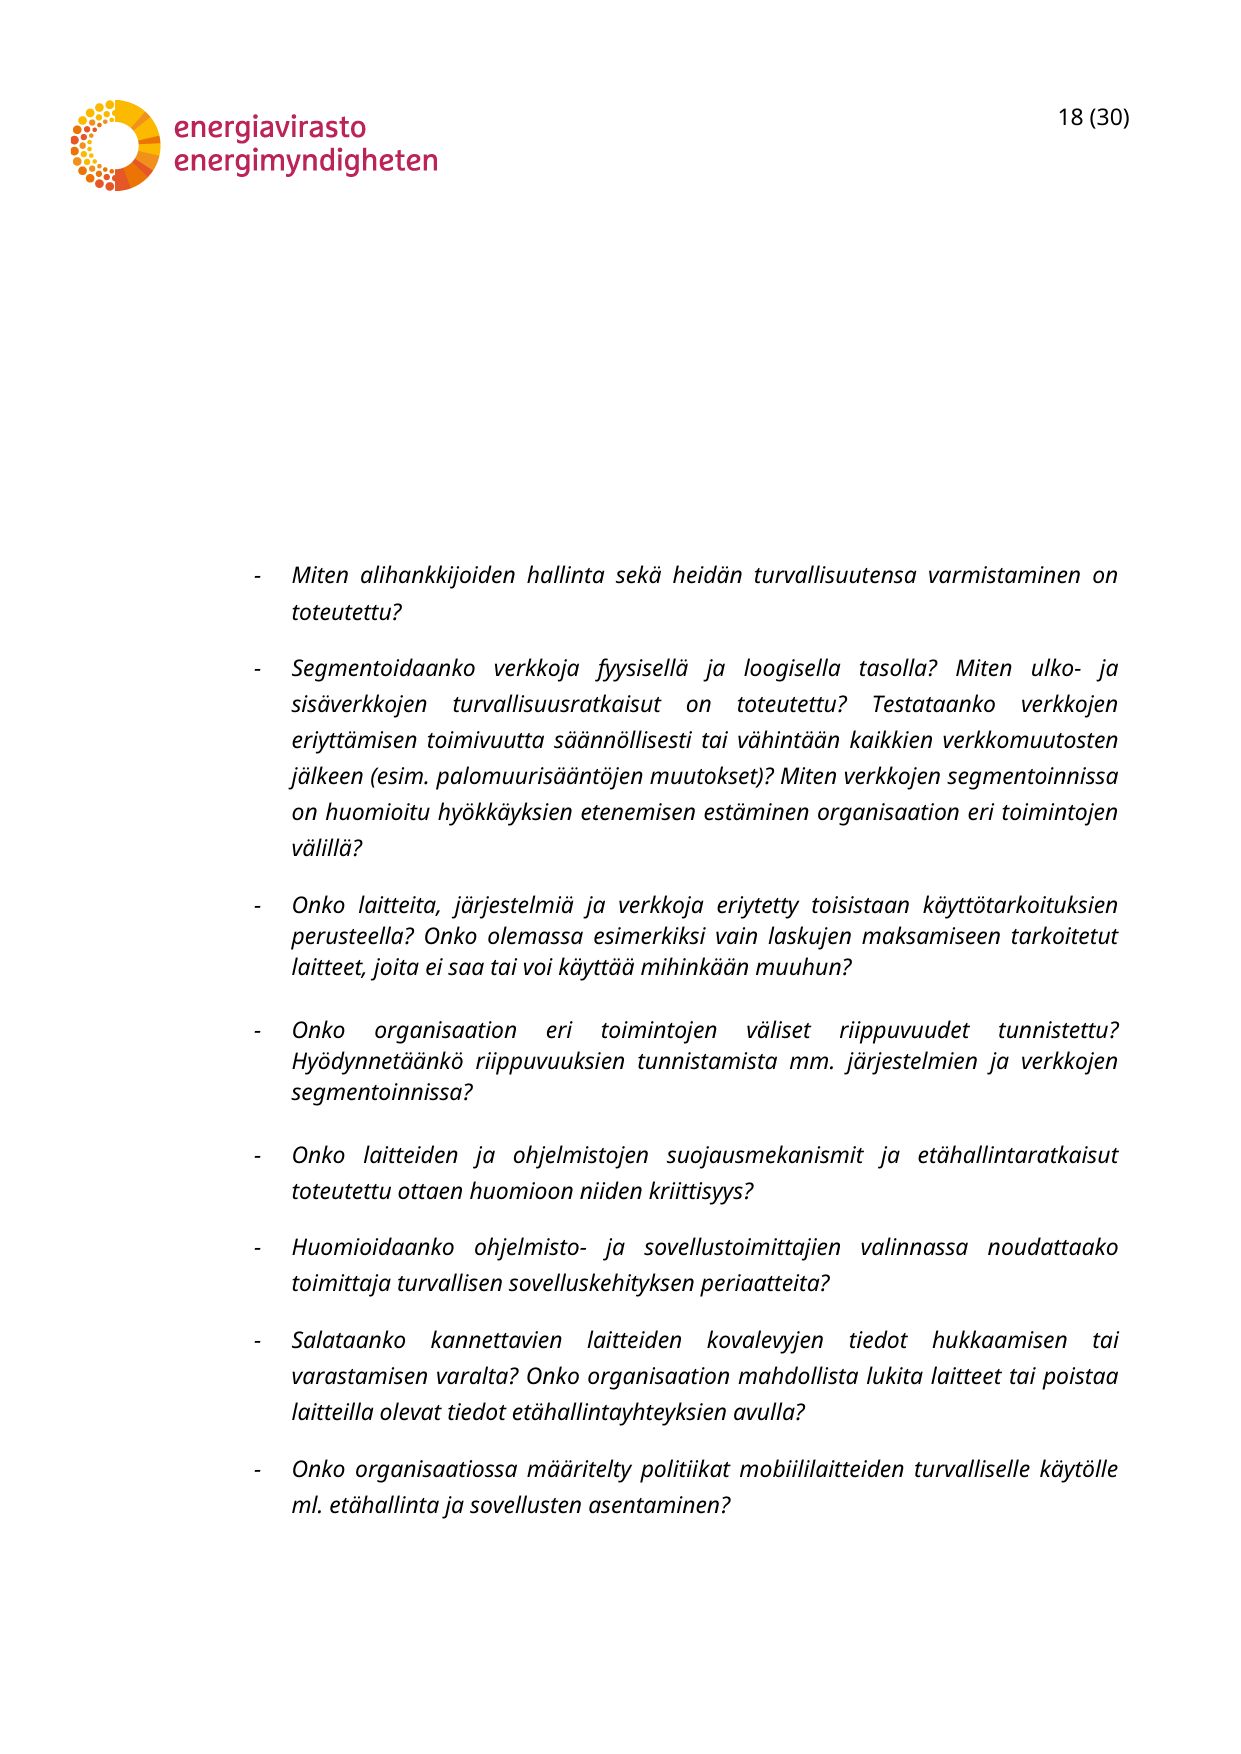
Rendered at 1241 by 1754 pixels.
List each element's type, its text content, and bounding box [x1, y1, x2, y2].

list Salataanko kannettavien laitteiden kovalevyjen tiedot hukkaamisen tai varastamisen varalta? Onko organisaation mahdollista lukita laitteet tai poistaa laitteilla olevat tiedot etähallintayhteyksien avulla? [254, 1324, 1122, 1427]
list Segmentoidaanko verkkoja fyysisellä ja loogisella tasolla? Miten ulko- ja sisäverkkojen turvallisuusratkaisut on toteutettu? Testataanko verkkojen eriyttämisen toimivuutta säännöllisesti tai vähintään kaikkien verkkomuutosten jälkeen (esim. palomuurisääntöjen muutokset)? Miten verkkojen segmentoinnissa on huomioitu hyökkäyksien etenemisen estäminen organisaation eri toimintojen välillä? [254, 652, 1122, 863]
list Onko laitteiden ja ohjelmistojen suojausmekanismit ja etähallintaratkaisut toteutettu ottaen huomioon niiden kriittisyys? [254, 1139, 1122, 1206]
list Miten alihankkijoiden hallinta sekä heidän turvallisuutensa varmistaminen on toteutettu? [254, 559, 1122, 627]
list Huomioidaanko ohjelmisto- ja sovellustoimittajien valinnassa noudattaako toimittaja turvallisen sovelluskehityksen periaatteita? [254, 1231, 1122, 1298]
list Onko organisaation eri toimintojen väliset riippuvuudet tunnistettu? Hyödynnetäänkö riippuvuuksien tunnistamista mm. järjestelmien ja verkkojen segmentoinnissa? [254, 1014, 1122, 1107]
list Onko laitteita, järjestelmiä ja verkkoja eriytetty toisistaan käyttötarkoituksien perusteella? Onko olemassa esimerkiksi vain laskujen maksamiseen tarkoitetut laitteet, joita ei saa tai voi käyttää mihinkään muuhun? [254, 889, 1122, 982]
picture [70, 100, 437, 191]
list Onko organisaatiossa määritelty politiikat mobiililaitteiden turvalliselle käytölle ml. etähallinta ja sovellusten asentaminen? [254, 1453, 1122, 1520]
